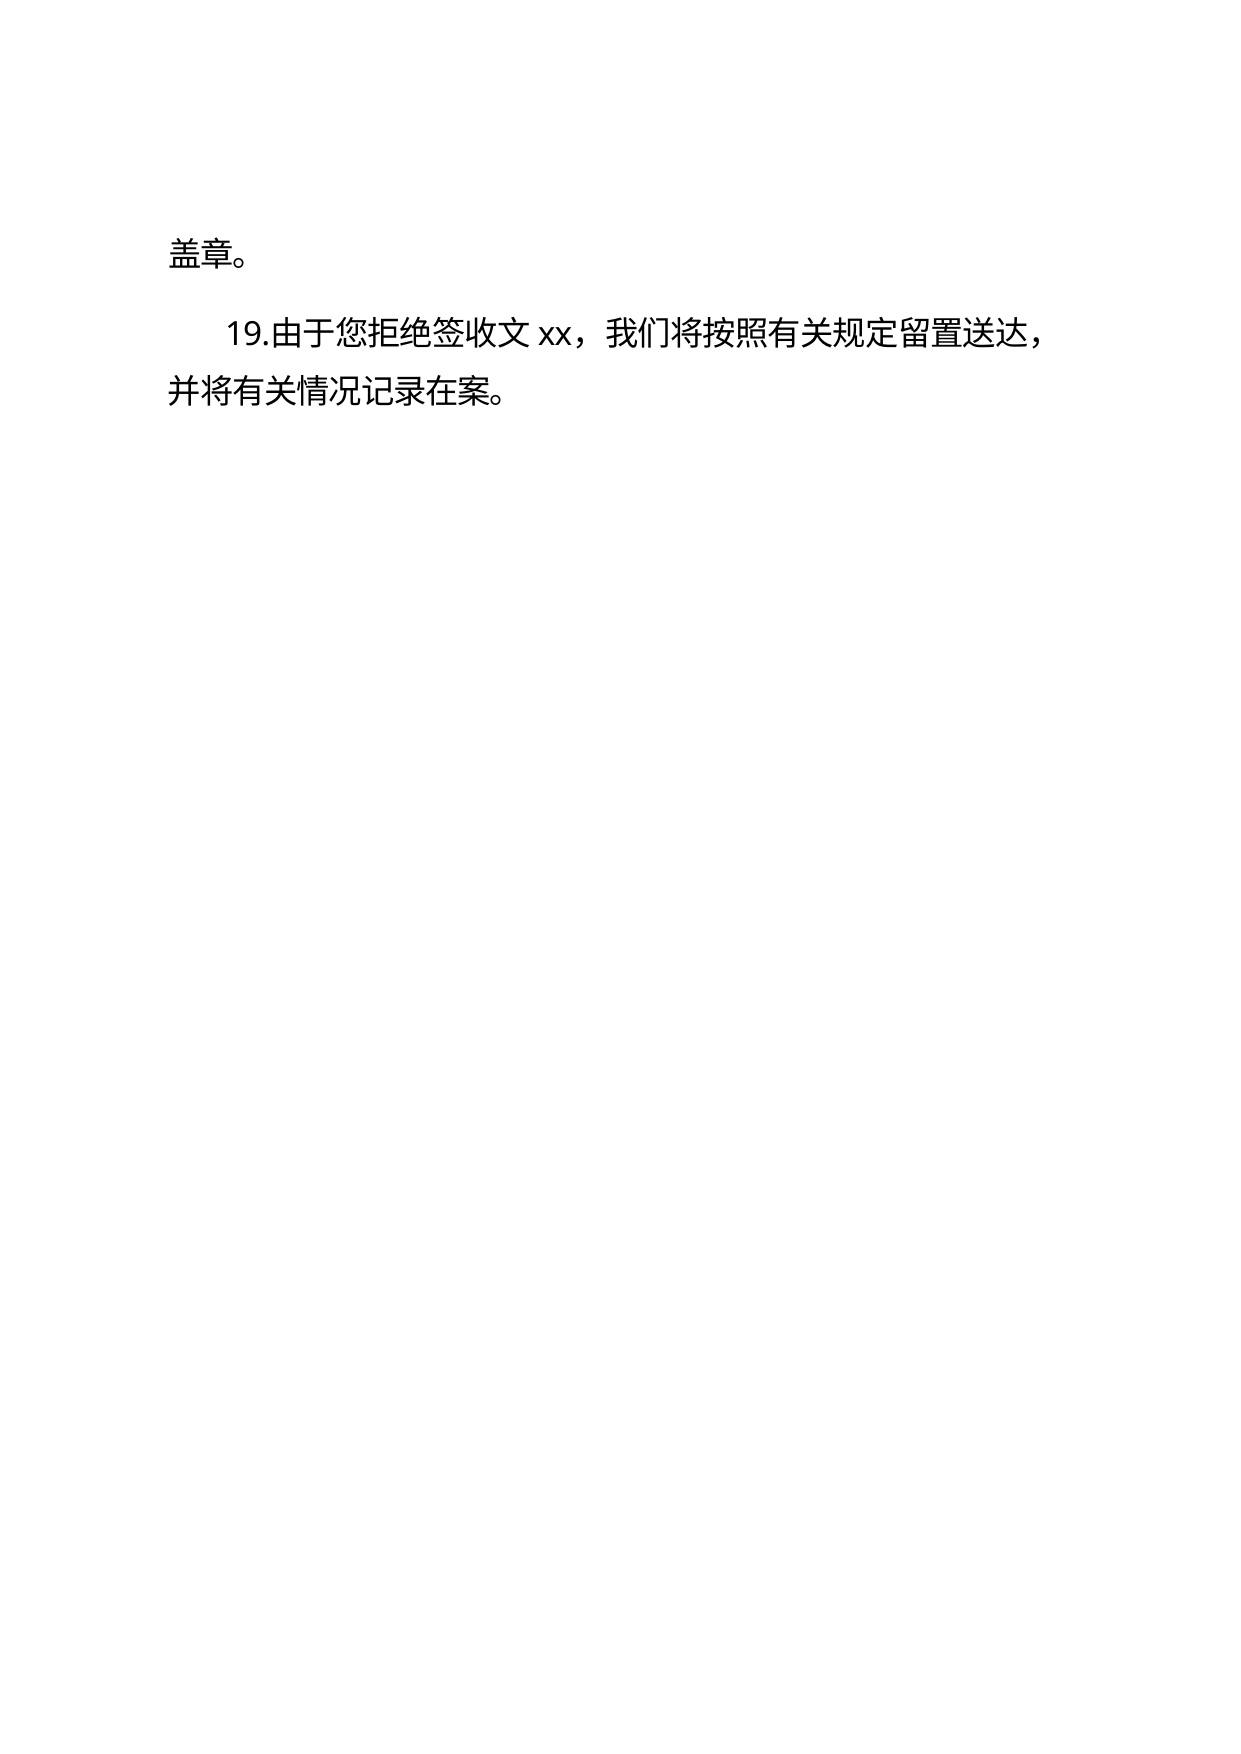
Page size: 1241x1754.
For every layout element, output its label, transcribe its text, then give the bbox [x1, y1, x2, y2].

text 19.由于您拒绝签收文xx，我们将按照有关规定留置送达，并将有关情况记录在案。 [168, 299, 1085, 416]
text 盖章。 [167, 219, 1085, 278]
